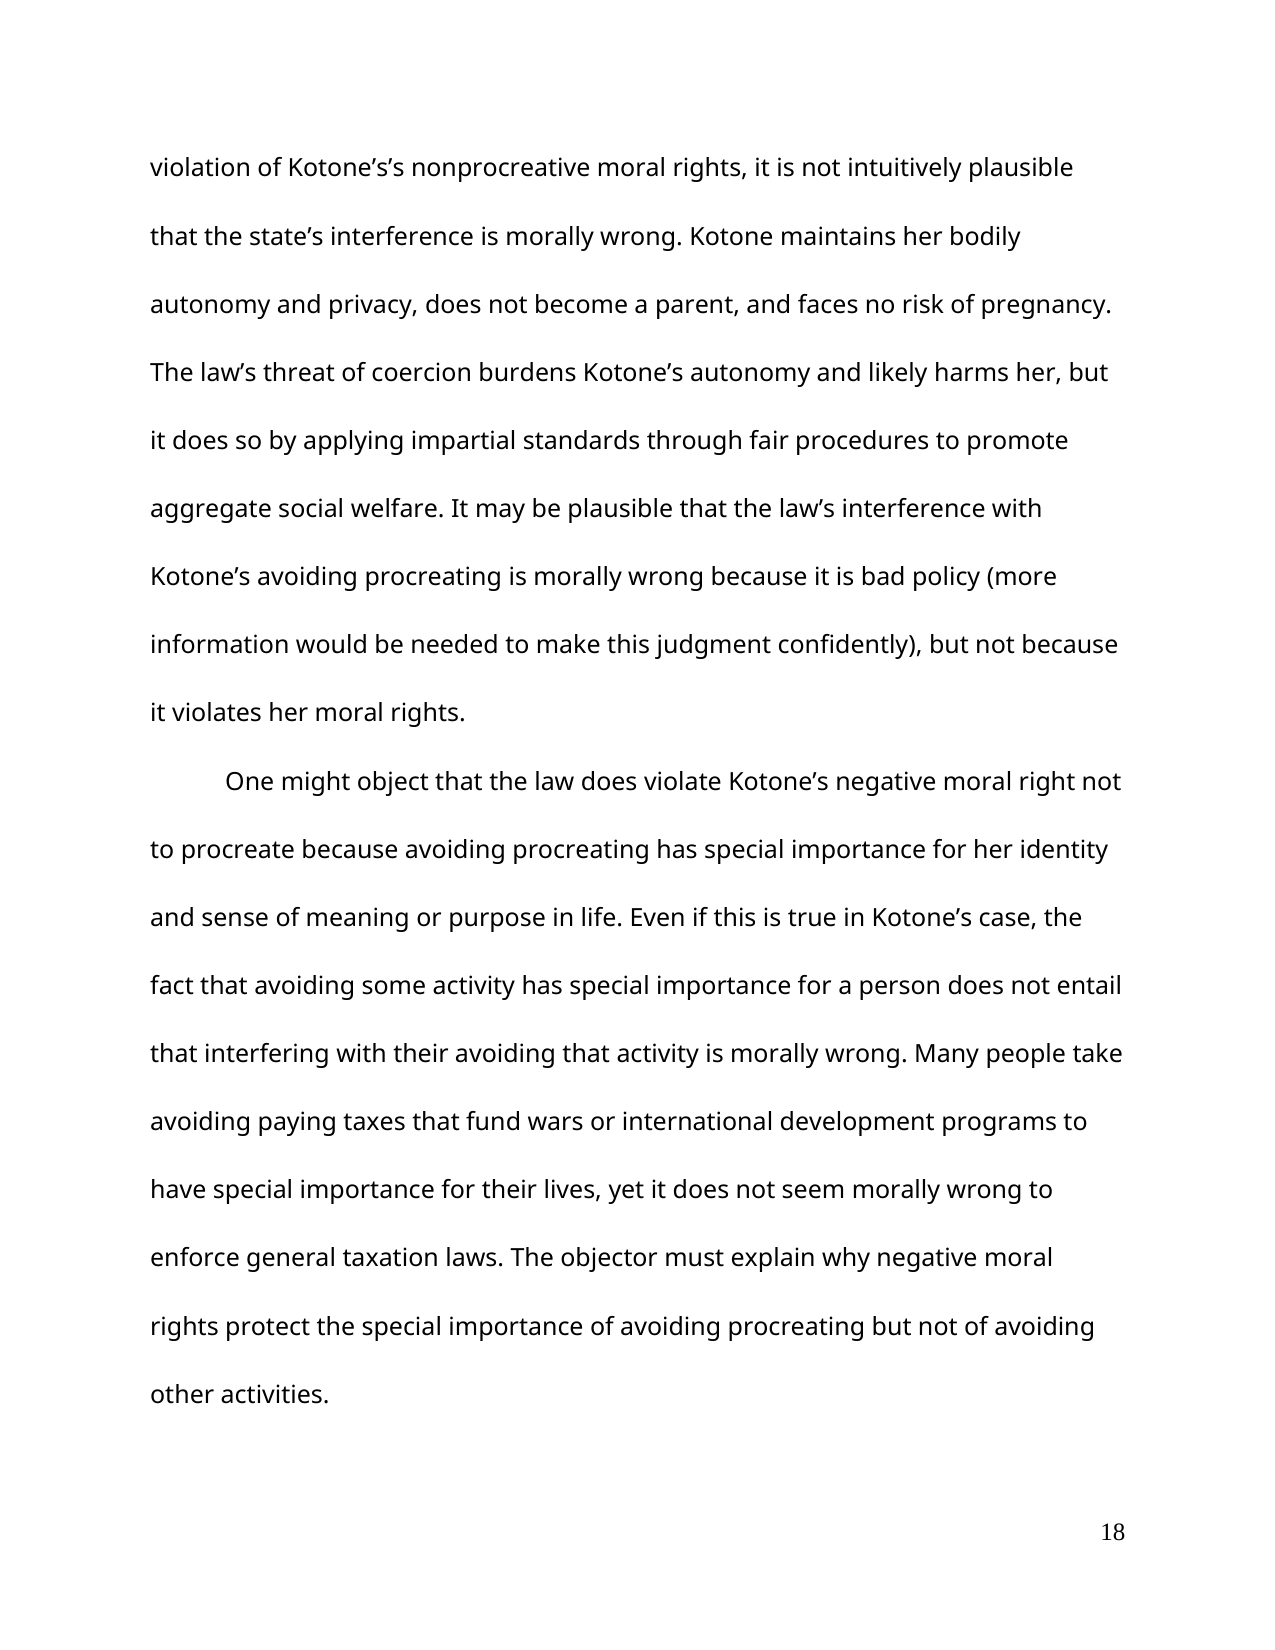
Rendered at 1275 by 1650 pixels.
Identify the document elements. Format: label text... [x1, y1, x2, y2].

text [150, 150, 1125, 729]
text One might object that the law does violate Kotone’s negative moral right not to procreate because avoiding procreating has special importance for her identity and sense of meaning or purpose in life. Even if this is true in Kotone’s case, the fact that avoiding some activity has special importance for a person does not entail that interfering with their avoiding that activity is morally wrong. Many people take avoiding paying taxes that fund wars or international development programs to have special importance for their lives, yet it does not seem morally wrong to enforce general taxation laws. The objector must explain why negative moral rights protect the special importance of avoiding procreating but not of avoiding other activities. [150, 763, 1125, 1410]
